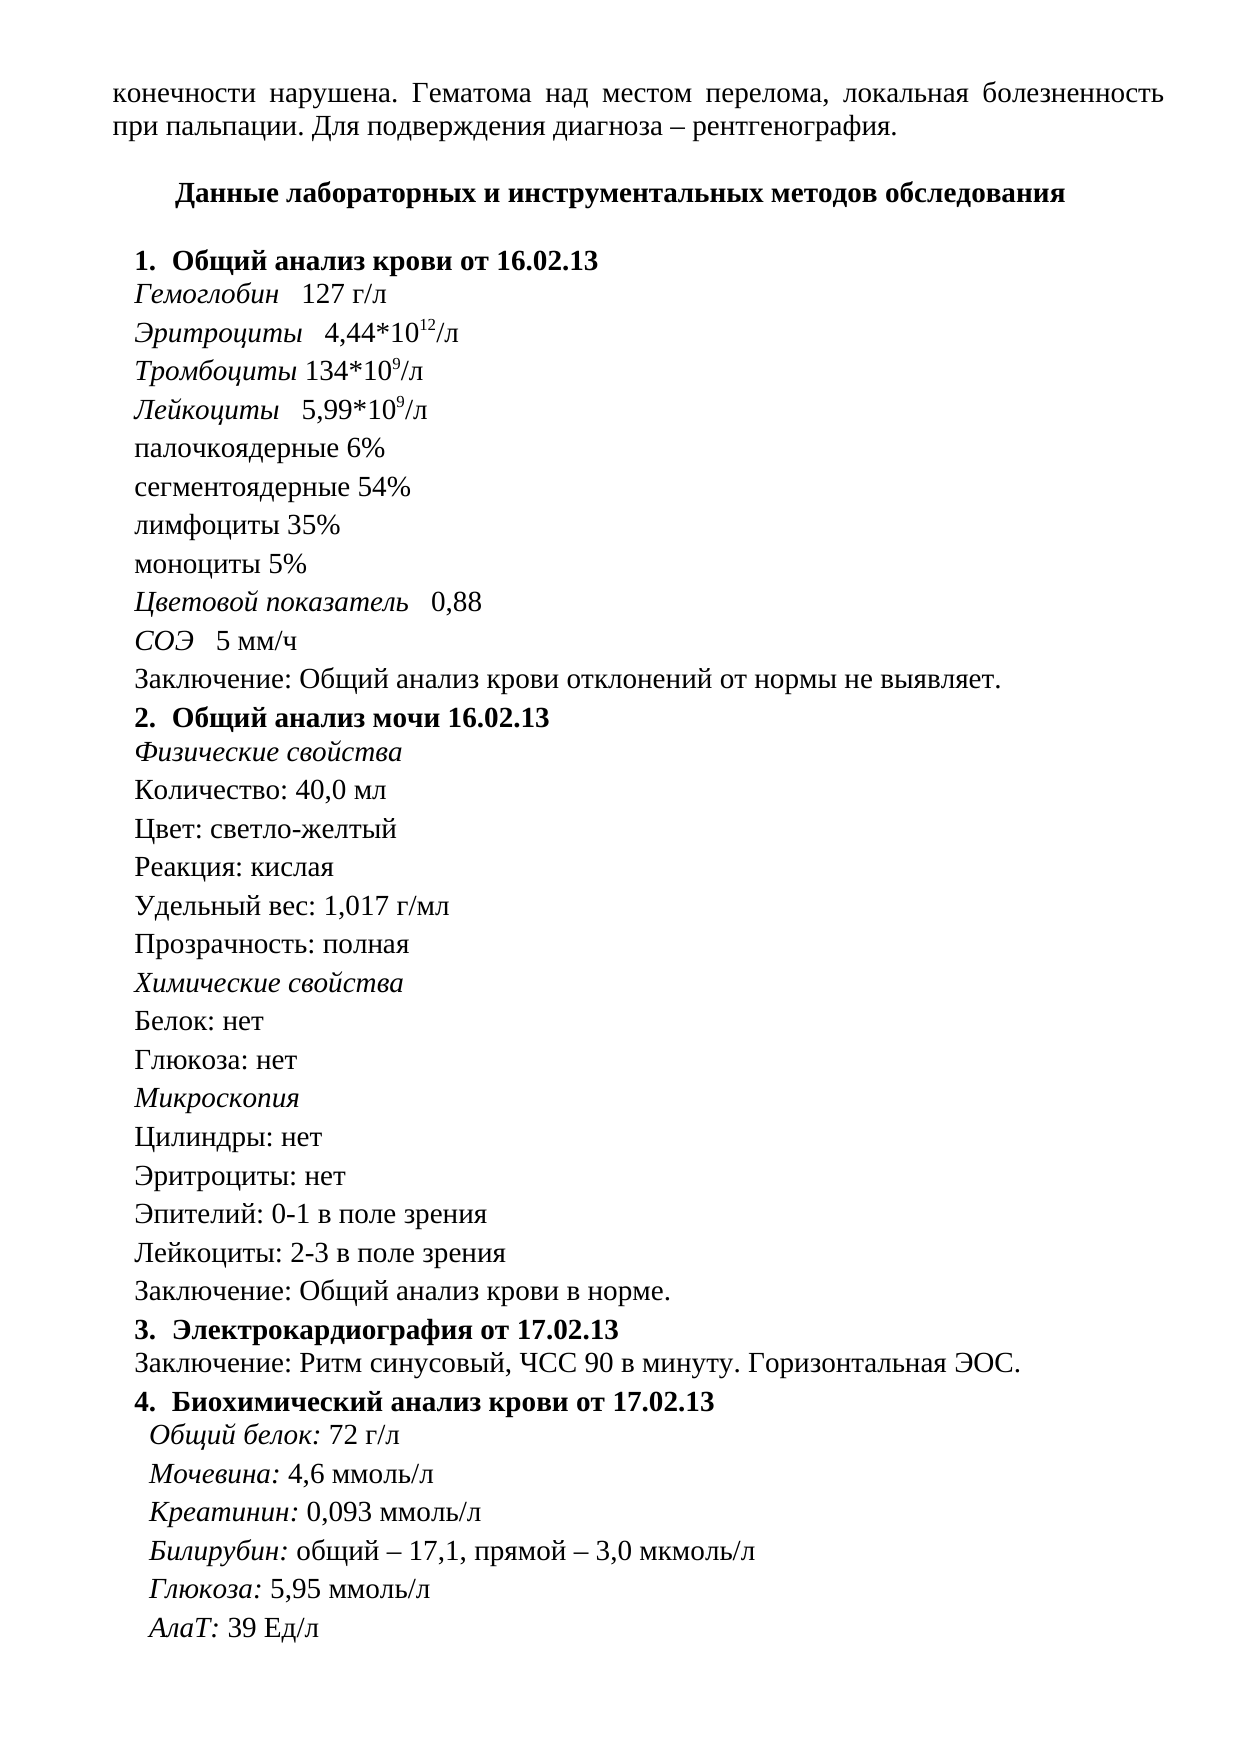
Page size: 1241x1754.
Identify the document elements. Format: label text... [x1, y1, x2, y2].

text палочкоядерные 6% [134, 430, 1165, 464]
text Лейкоциты: 2-3 в поле зрения [134, 1235, 1165, 1268]
text Лейкоциты 5,99*109/л [134, 392, 1165, 425]
text Прозрачность: полная [134, 926, 1165, 960]
text Цветовой показатель 0,88 [134, 584, 1165, 618]
text Мочевина: 4,6 ммоль/л [75, 1456, 1165, 1489]
list Общий анализ мочи 16.02.13 [134, 700, 1165, 734]
text Белок: нет [134, 1003, 1165, 1037]
text Заключение: Общий анализ крови в норме. [134, 1273, 1165, 1307]
text Химические свойства [134, 965, 1165, 998]
text Удельный вес: 1,017 г/мл [134, 888, 1165, 921]
text Цвет: светло-желтый [134, 811, 1165, 844]
text Цилиндры: нет [134, 1119, 1165, 1153]
text Данные лабораторных и инструментальных методов обследования [75, 176, 1165, 209]
text Заключение: Общий анализ крови отклонений от нормы не выявляет. [134, 662, 1165, 695]
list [75, 75, 1165, 142]
list Электрокардиография от 17.02.13 [134, 1312, 1165, 1345]
text Общий белок: 72 г/л [75, 1417, 1165, 1451]
text Тромбоциты 134*109/л [134, 353, 1165, 387]
text АлаТ: 39 Ед/л [75, 1610, 1165, 1644]
list Биохимический анализ крови от 17.02.13 [134, 1384, 1165, 1417]
text Эпителий: 0-1 в поле зрения [134, 1196, 1165, 1230]
text Физические свойства [134, 734, 1165, 767]
text Гемоглобин 127 г/л [134, 276, 1165, 310]
text Микроскопия [134, 1081, 1165, 1114]
text Билирубин: общий – 17,1, прямой – 3,0 мкмоль/л [75, 1533, 1165, 1567]
text СОЭ 5 мм/ч [134, 623, 1165, 657]
text моноциты 5% [134, 546, 1165, 579]
text Реакция: кислая [134, 849, 1165, 883]
text Эритроциты: нет [134, 1158, 1165, 1191]
text Количество: 40,0 мл [134, 772, 1165, 806]
text сегментоядерные 54% [134, 469, 1165, 502]
text Креатинин: 0,093 ммоль/л [75, 1494, 1165, 1528]
text Глюкоза: нет [134, 1042, 1165, 1076]
text Заключение: Ритм синусовый, ЧСС 90 в минуту. Горизонтальная ЭОС. [134, 1345, 1165, 1379]
list Общий анализ крови от 16.02.13 [134, 243, 1165, 276]
text Эритроциты 4,44*1012/л [134, 315, 1165, 348]
text Глюкоза: 5,95 ммоль/л [75, 1572, 1165, 1605]
text лимфоциты 35% [134, 507, 1165, 541]
